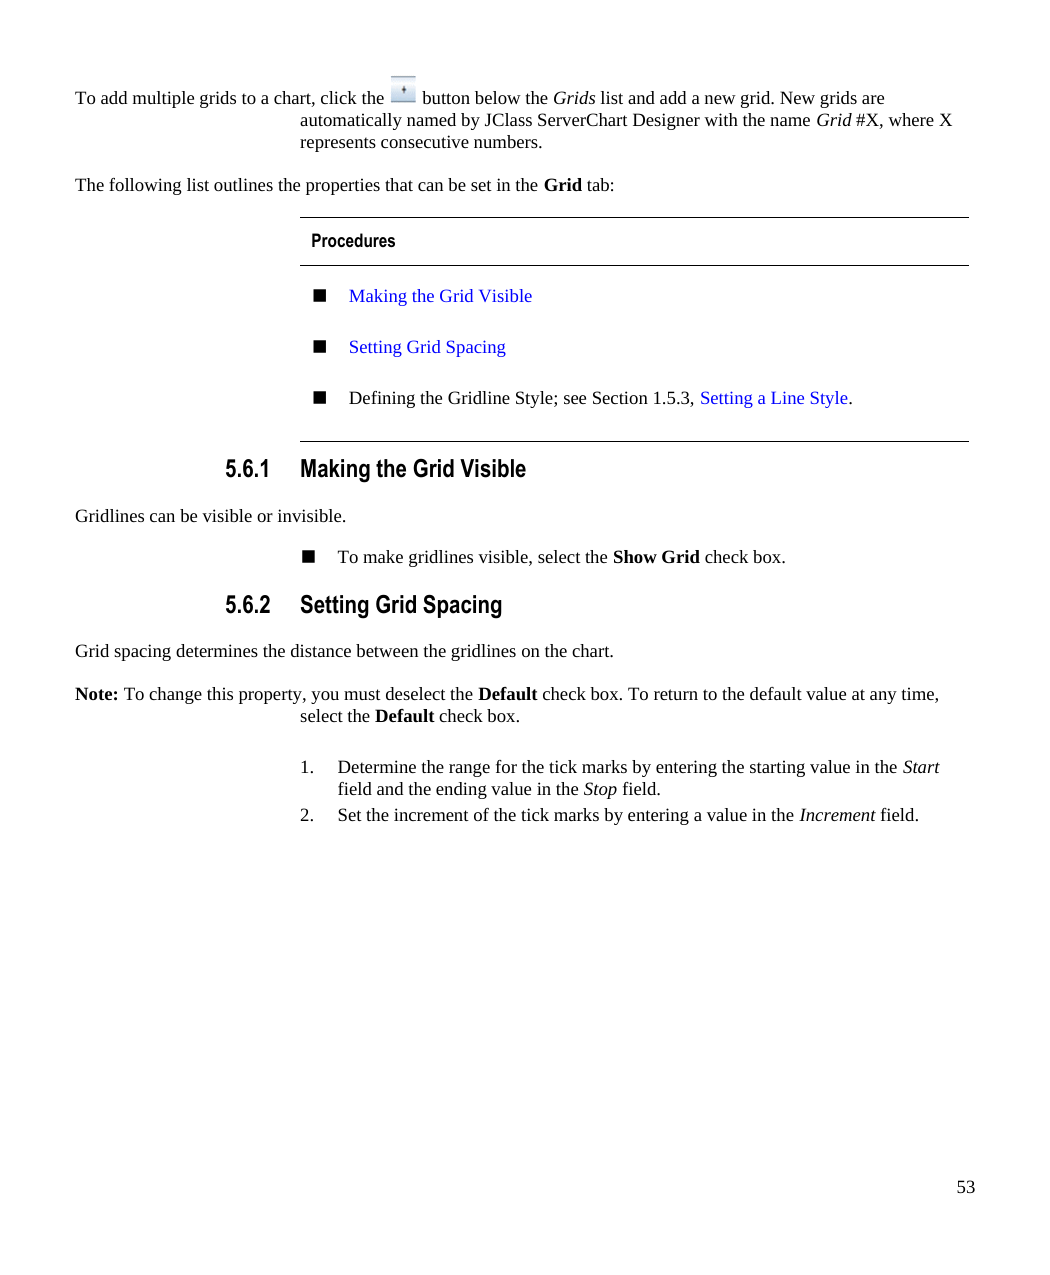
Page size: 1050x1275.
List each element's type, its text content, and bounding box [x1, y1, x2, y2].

table_cell Defining the Gridline Style; see Section 1.5.3, Setting a Line Style. [300, 368, 969, 441]
picture [389, 75, 418, 105]
list To make gridlines visible, select the Show Grid check box. [300, 526, 975, 577]
table_cell Setting Grid Spacing [300, 317, 969, 368]
table_cell Making the Grid Visible [300, 266, 969, 317]
text Note: To change this property, you must deselect the Default check box. To return to the default value at any time, select the Default check box. [75, 683, 975, 726]
text Grid spacing determines the distance between the gridlines on the chart. [75, 640, 975, 662]
text Gridlines can be visible or invisible. [75, 504, 975, 526]
subtitle 5.6.2 Setting Grid Spacing [225, 590, 975, 618]
table_header Procedures [300, 218, 969, 264]
list Set the increment of the tick marks by entering a value in the Increment field. [300, 803, 975, 825]
list Determine the range for the tick marks by entering the starting value in the Start field and the ending value in the Stop field. [300, 756, 975, 799]
subtitle 5.6.1 Making the Grid Visible [225, 454, 975, 483]
text To add multiple grids to a chart, click the button below the Grids list and add a new grid. New grids are automatically named by JClass ServerChart Designer with the name Grid #X, where X represents consecutive numbers. [75, 75, 975, 152]
text The following list outlines the properties that can be set in the Grid tab: [75, 174, 975, 195]
